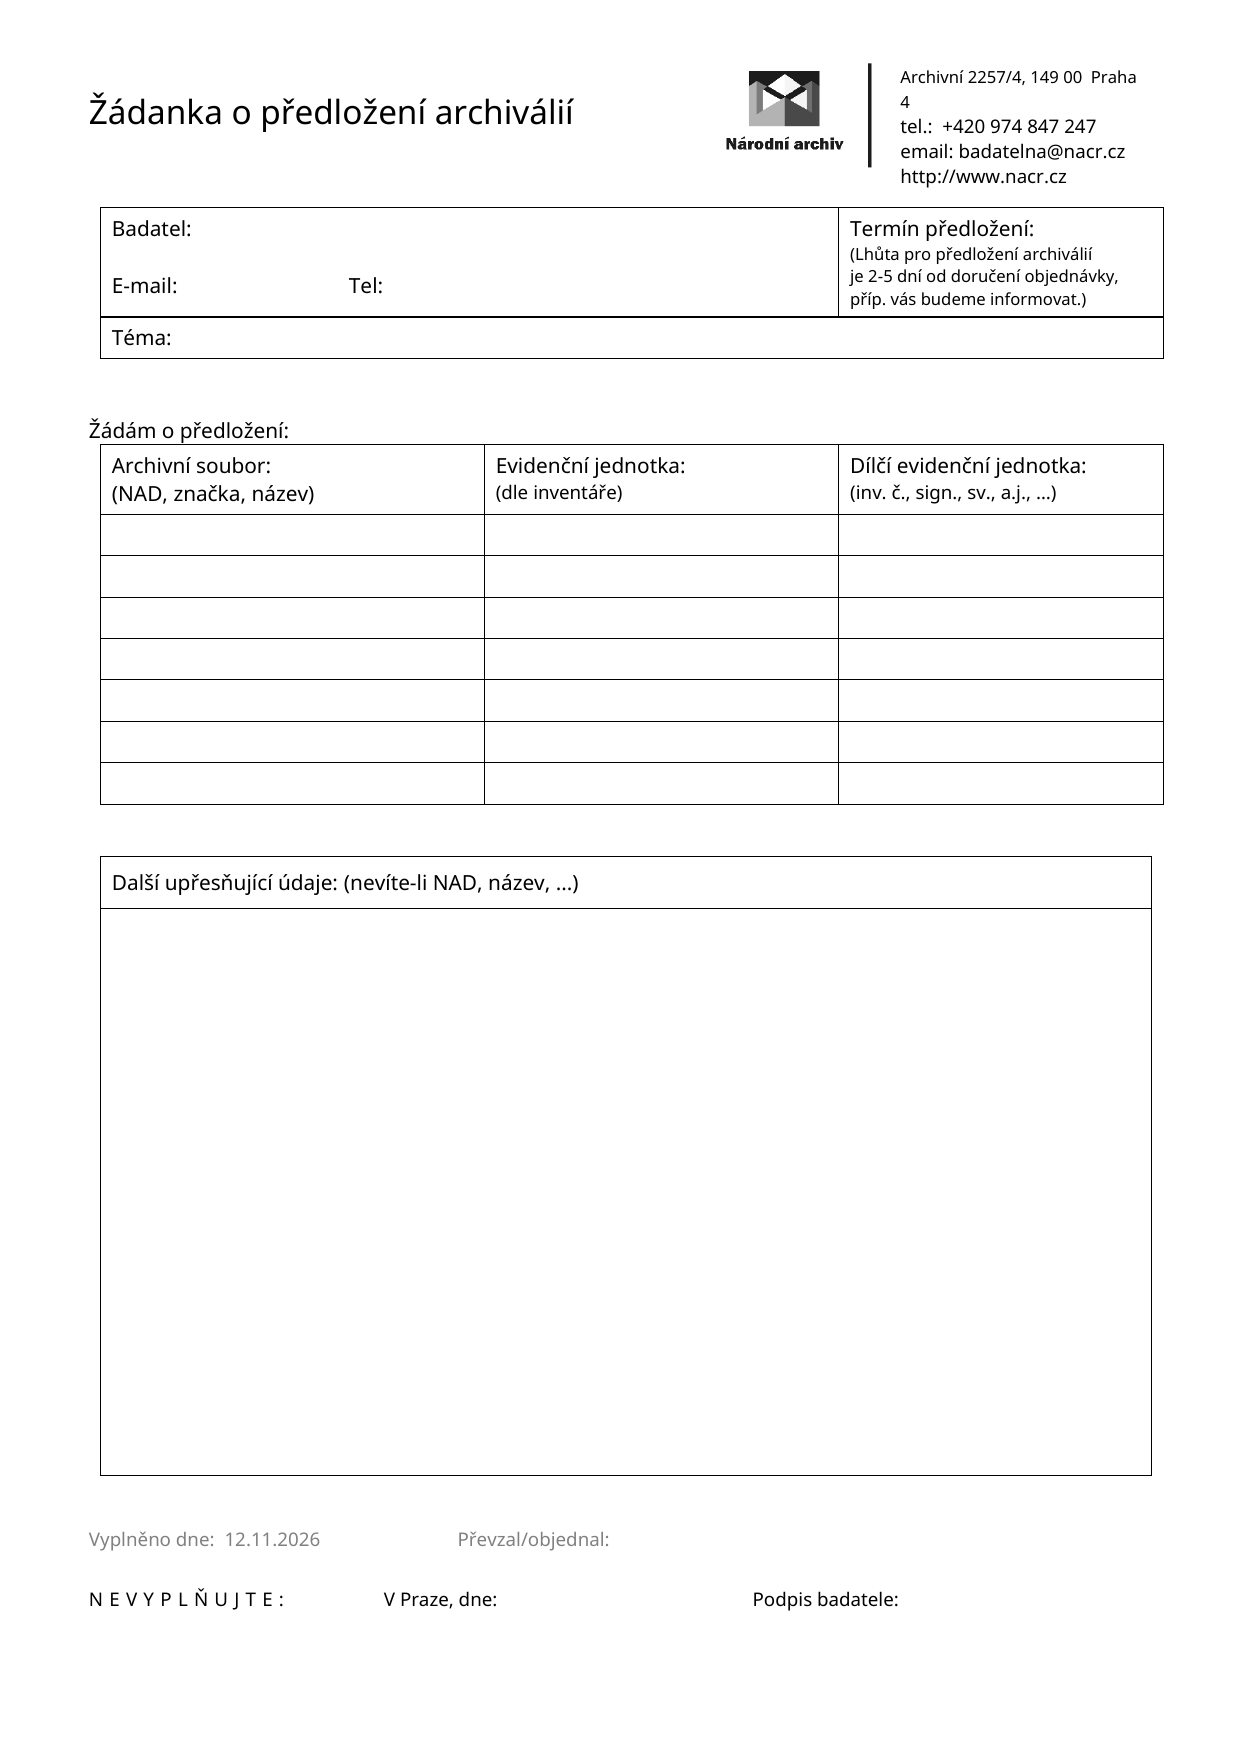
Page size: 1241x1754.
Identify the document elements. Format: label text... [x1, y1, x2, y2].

table_header Dílčí evidenční jednotka: (inv. č., sign., sv., a.j., …) [839, 445, 1163, 514]
table_cell [839, 680, 1163, 721]
table_header Další upřesňující údaje: (nevíte-li NAD, název, ...) [101, 857, 1151, 907]
table_cell [101, 639, 484, 679]
table_header Archivní 2257/4, 149 00 Praha 4 tel.: +420 974 847 247 email: badatelna@nacr.cz http://www.nacr.cz [883, 51, 1157, 188]
table_cell [839, 598, 1163, 638]
subtitle Vyplněno dne: 27.4.2017 Převzal/objednal: [89, 1527, 1152, 1552]
table_cell [485, 763, 838, 803]
text Žádám o předložení: [89, 416, 1152, 444]
table_header Evidenční jednotka: (dle inventáře) [485, 445, 838, 514]
table_cell [485, 680, 838, 721]
table_cell [485, 556, 838, 597]
table_cell [101, 556, 484, 597]
table_cell [485, 598, 838, 638]
table_cell [101, 763, 484, 803]
table_cell Téma: [101, 318, 1163, 358]
table_cell [839, 722, 1163, 762]
table_cell [839, 556, 1163, 597]
table_cell [839, 515, 1163, 555]
table_cell [101, 515, 484, 555]
table_cell [839, 763, 1163, 803]
table_cell [485, 722, 838, 762]
table_cell [485, 515, 838, 555]
table_header [703, 51, 883, 188]
picture [713, 50, 880, 170]
table_cell [101, 909, 1151, 1474]
subtitle NEVYPLŇUJTE: V Praze, dne: Podpis badatele: [89, 1586, 1152, 1611]
table_header Badatel: E-mail: Tel: [101, 208, 838, 316]
table_cell [485, 639, 838, 679]
table_header Termín předložení: (Lhůta pro předložení archiválií je 2-5 dní od doručení objednávky, příp. vás budeme informovat.) [839, 208, 1163, 316]
table_header Archivní soubor: (NAD, značka, název) [101, 445, 484, 514]
table_cell [101, 722, 484, 762]
title Žádanka o předložení archiválií [89, 89, 703, 134]
table_cell [839, 639, 1163, 679]
table_cell [101, 598, 484, 638]
table_cell [101, 680, 484, 721]
